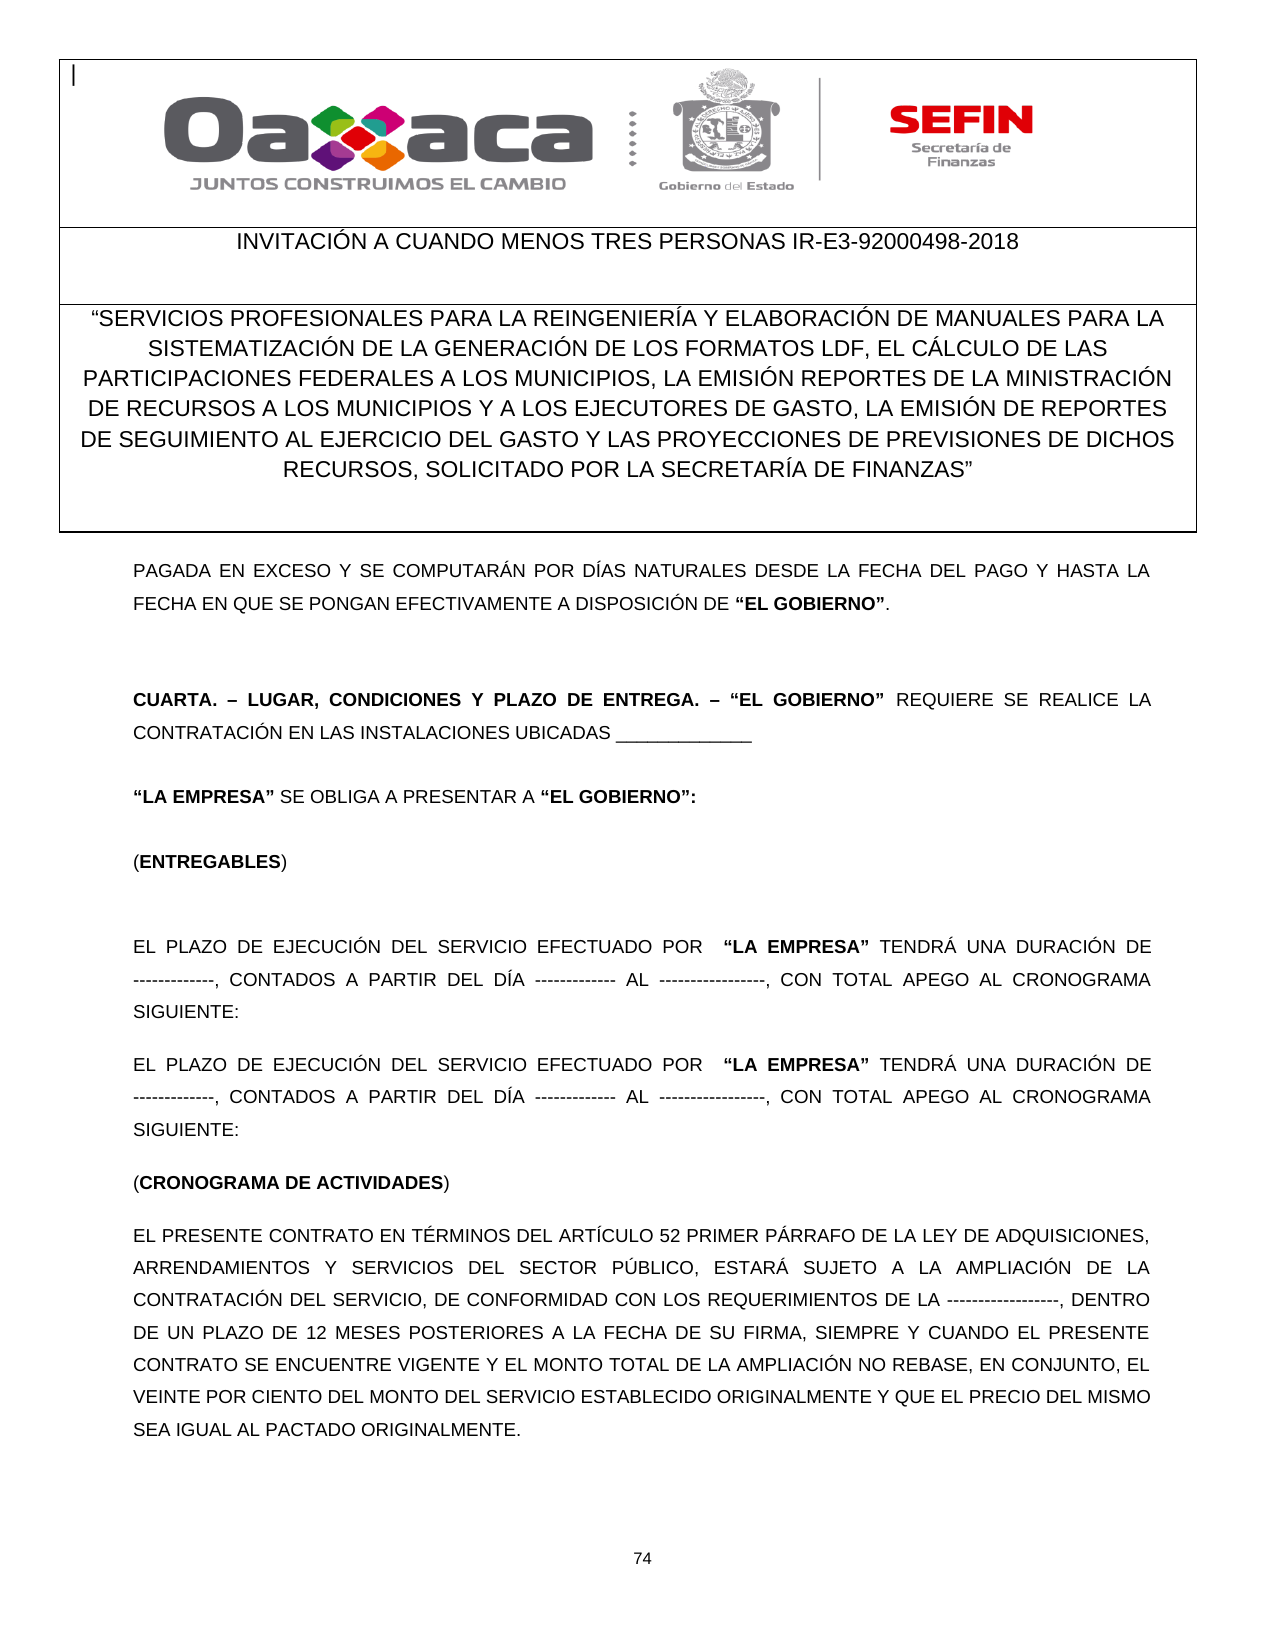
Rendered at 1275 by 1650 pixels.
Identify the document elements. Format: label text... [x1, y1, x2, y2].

text CUARTA. – LUGAR, CONDICIONES Y PLAZO DE ENTREGA. – “EL GOBIERNO” REQUIERE SE REALICE LA CONTRATACIÓN EN LAS INSTALACIONES UBICADAS _____________ [133, 689, 1152, 743]
text EL PLAZO DE EJECUCIÓN DEL SERVICIO EFECTUADO POR “LA EMPRESA” TENDRÁ UNA DURACIÓN DE -------------, CONTADOS A PARTIR DEL DÍA ------------- AL -----------------, CON TOTAL APEGO AL CRONOGRAMA SIGUIENTE: [133, 1054, 1152, 1140]
text (ENTREGABLES) [133, 851, 1152, 872]
text “LA EMPRESA” SE OBLIGA A PRESENTAR A “EL GOBIERNO”: [133, 786, 1152, 808]
text EL PLAZO DE EJECUCIÓN DEL SERVICIO EFECTUADO POR “LA EMPRESA” TENDRÁ UNA DURACIÓN DE -------------, CONTADOS A PARTIR DEL DÍA ------------- AL -----------------, CON TOTAL APEGO AL CRONOGRAMA SIGUIENTE: [133, 936, 1152, 1022]
text EL PRESENTE CONTRATO EN TÉRMINOS DEL ARTÍCULO 52 PRIMER PÁRRAFO DE LA LEY DE ADQUISICIONES, ARRENDAMIENTOS Y SERVICIOS DEL SECTOR PÚBLICO, ESTARÁ SUJETO A LA AMPLIACIÓN DE LA CONTRATACIÓN DEL SERVICIO, DE CONFORMIDAD CON LOS REQUERIMIENTOS DE LA ------------------, DENTRO DE UN PLAZO DE 12 MESES POSTERIORES A LA FECHA DE SU FIRMA, SIEMPRE Y CUANDO EL PRESENTE CONTRATO SE ENCUENTRE VIGENTE Y EL MONTO TOTAL DE LA AMPLIACIÓN NO REBASE, EN CONJUNTO, EL VEINTE POR CIENTO DEL MONTO DEL SERVICIO ESTABLECIDO ORIGINALMENTE Y QUE EL PRECIO DEL MISMO SEA IGUAL AL PACTADO ORIGINALMENTE. [133, 1224, 1152, 1440]
text TRATÁNDOSE DE PAGO EN EXCESO QUE RECIBIERA “LA EMPRESA”, ÉSTA DEBERÁ REINTEGRAR LA CANTIDAD COBRADA EN EXCESO DENTRO DE LOS 15 DÍAS NATURALES SIGUIENTES A LA SOLICITUD POR ESCRITO DEL REINTEGRO. CUMPLIDO DICHO PLAZO DEBERÁ PAGAR LOS INTERESES CORRESPONDIENTES CONFORME A LO SEÑALADO EN EL PÁRRAFO ANTERIOR. LOS CARGOS SE CALCULARÁN SOBRE LA CANTIDAD PAGADA EN EXCESO Y SE COMPUTARÁN POR DÍAS NATURALES DESDE LA FECHA DEL PAGO Y HASTA LA FECHA EN QUE SE PONGAN EFECTIVAMENTE A DISPOSICIÓN DE “EL GOBIERNO”. [133, 560, 1152, 614]
text (CRONOGRAMA DE ACTIVIDADES) [133, 1171, 1152, 1193]
